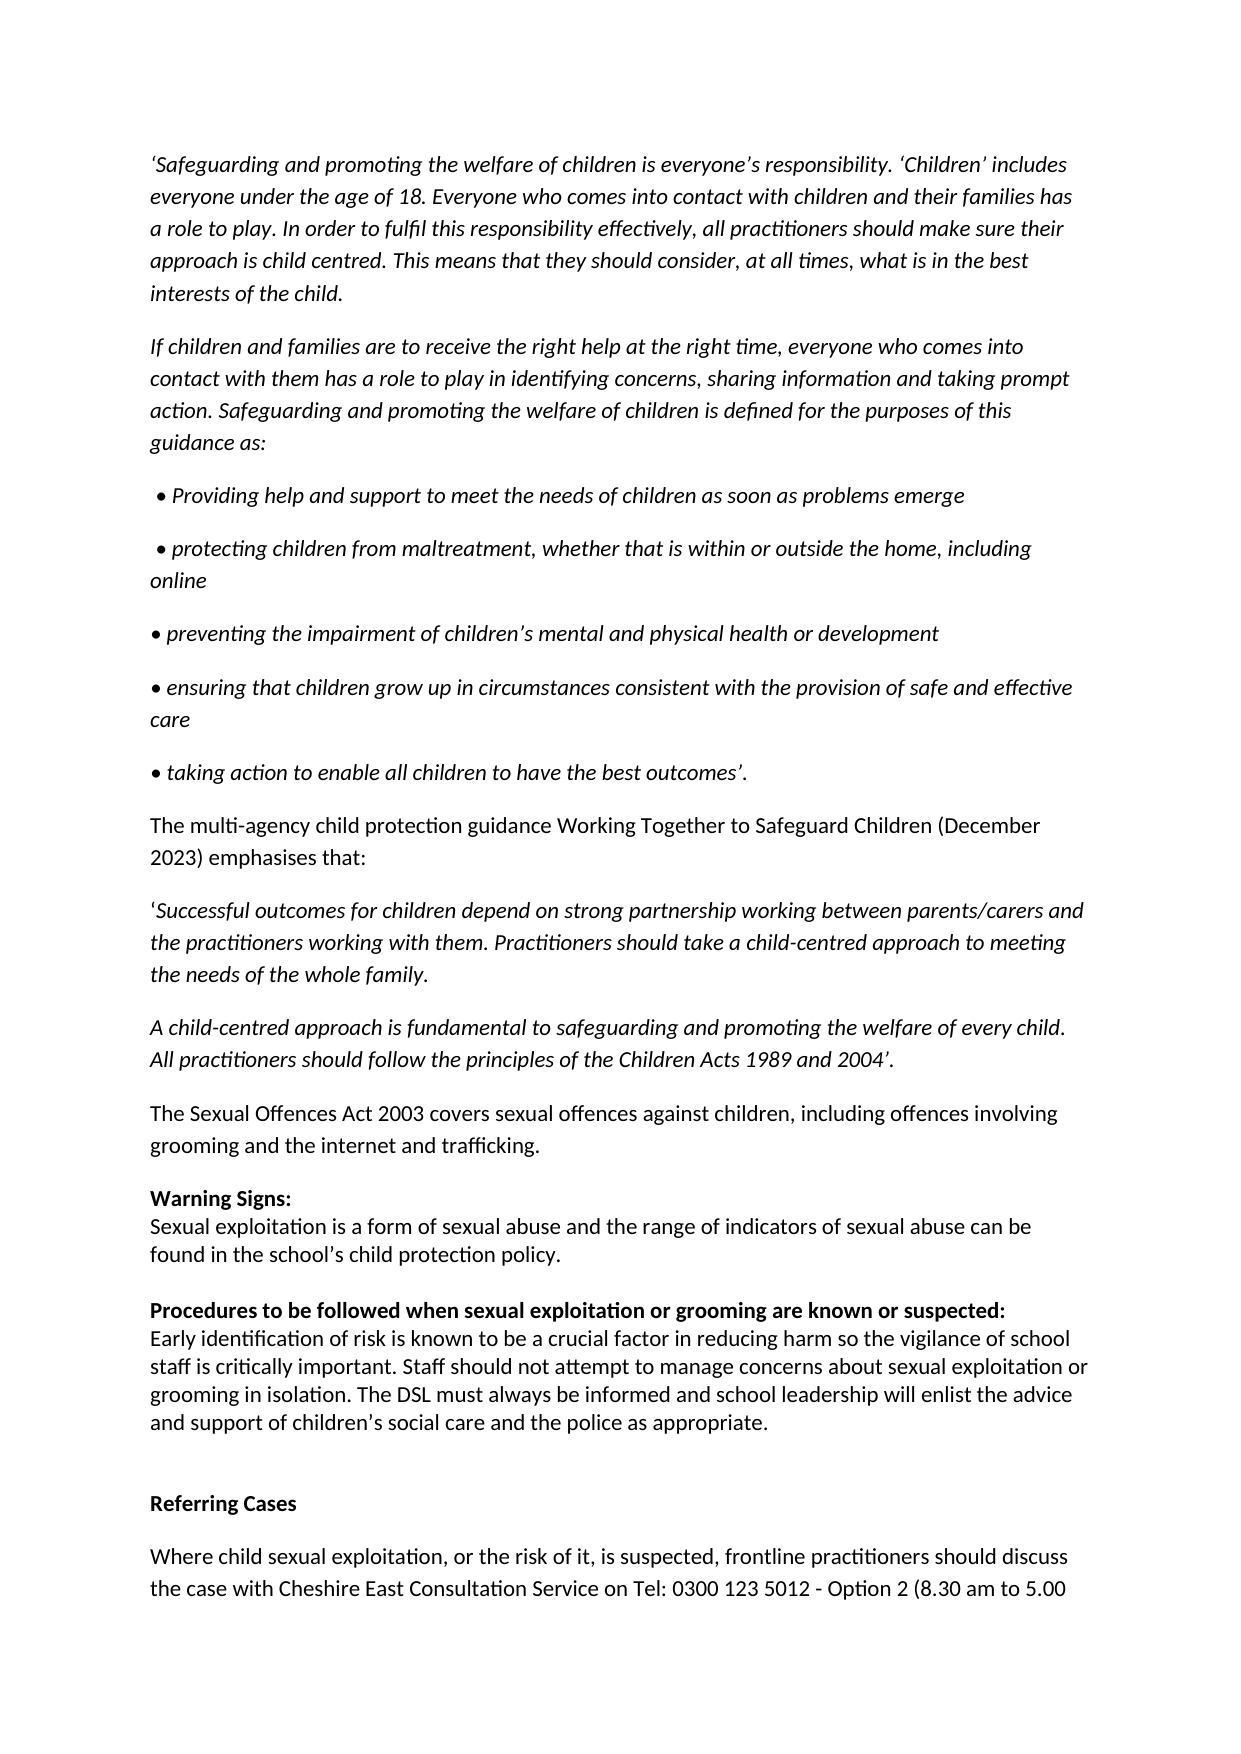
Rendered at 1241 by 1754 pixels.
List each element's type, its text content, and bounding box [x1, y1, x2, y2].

text Referring Cases [150, 1489, 1090, 1517]
text Warning Signs: [150, 1184, 1090, 1212]
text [150, 1542, 1090, 1602]
text • Providing help and support to meet the needs of children as soon as problems emerge [150, 481, 1090, 509]
text The Sexual Offences Act 2003 covers sexual offences against children, including offences involving grooming and the internet and trafficking. [150, 1099, 1090, 1159]
text Sexual exploitation is a form of sexual abuse and the range of indicators of sexual abuse can be found in the school’s child protection policy. [150, 1212, 1090, 1268]
text ‘Safeguarding and promoting the welfare of children is everyone’s responsibility. ‘Children’ includes everyone under the age of 18. Everyone who comes into contact with children and their families has a role to play. In order to fulfil this responsibility effectively, all practitioners should make sure their approach is child centred. This means that they should consider, at all times, what is in the best interests of the child. [150, 150, 1090, 307]
text Procedures to be followed when sexual exploitation or grooming are known or suspected: [150, 1296, 1090, 1324]
text • protecting children from maltreatment, whether that is within or outside the home, including online [150, 534, 1090, 594]
text A child-centred approach is fundamental to safeguarding and promoting the welfare of every child. All practitioners should follow the principles of the Children Acts 1989 and 2004’. [150, 1013, 1090, 1074]
text Early identification of risk is known to be a crucial factor in reducing harm so the vigilance of school staff is critically important. Staff should not attempt to manage concerns about sexual exploitation or grooming in isolation. The DSL must always be informed and school leadership will enlist the advice and support of children’s social care and the police as appropriate. [150, 1324, 1090, 1436]
text • taking action to enable all children to have the best outcomes’. [150, 758, 1090, 786]
text • ensuring that children grow up in circumstances consistent with the provision of safe and effective care [150, 673, 1090, 733]
text If children and families are to receive the right help at the right time, everyone who comes into contact with them has a role to play in identifying concerns, sharing information and taking prompt action. Safeguarding and promoting the welfare of children is defined for the purposes of this guidance as: [150, 332, 1090, 456]
text The multi-agency child protection guidance Working Together to Safeguard Children (December 2023) emphasises that: [150, 811, 1090, 871]
text ‘Successful outcomes for children depend on strong partnership working between parents/carers and the practitioners working with them. Practitioners should take a child-centred approach to meeting the needs of the whole family. [150, 896, 1090, 988]
text • preventing the impairment of children’s mental and physical health or development [150, 619, 1090, 648]
